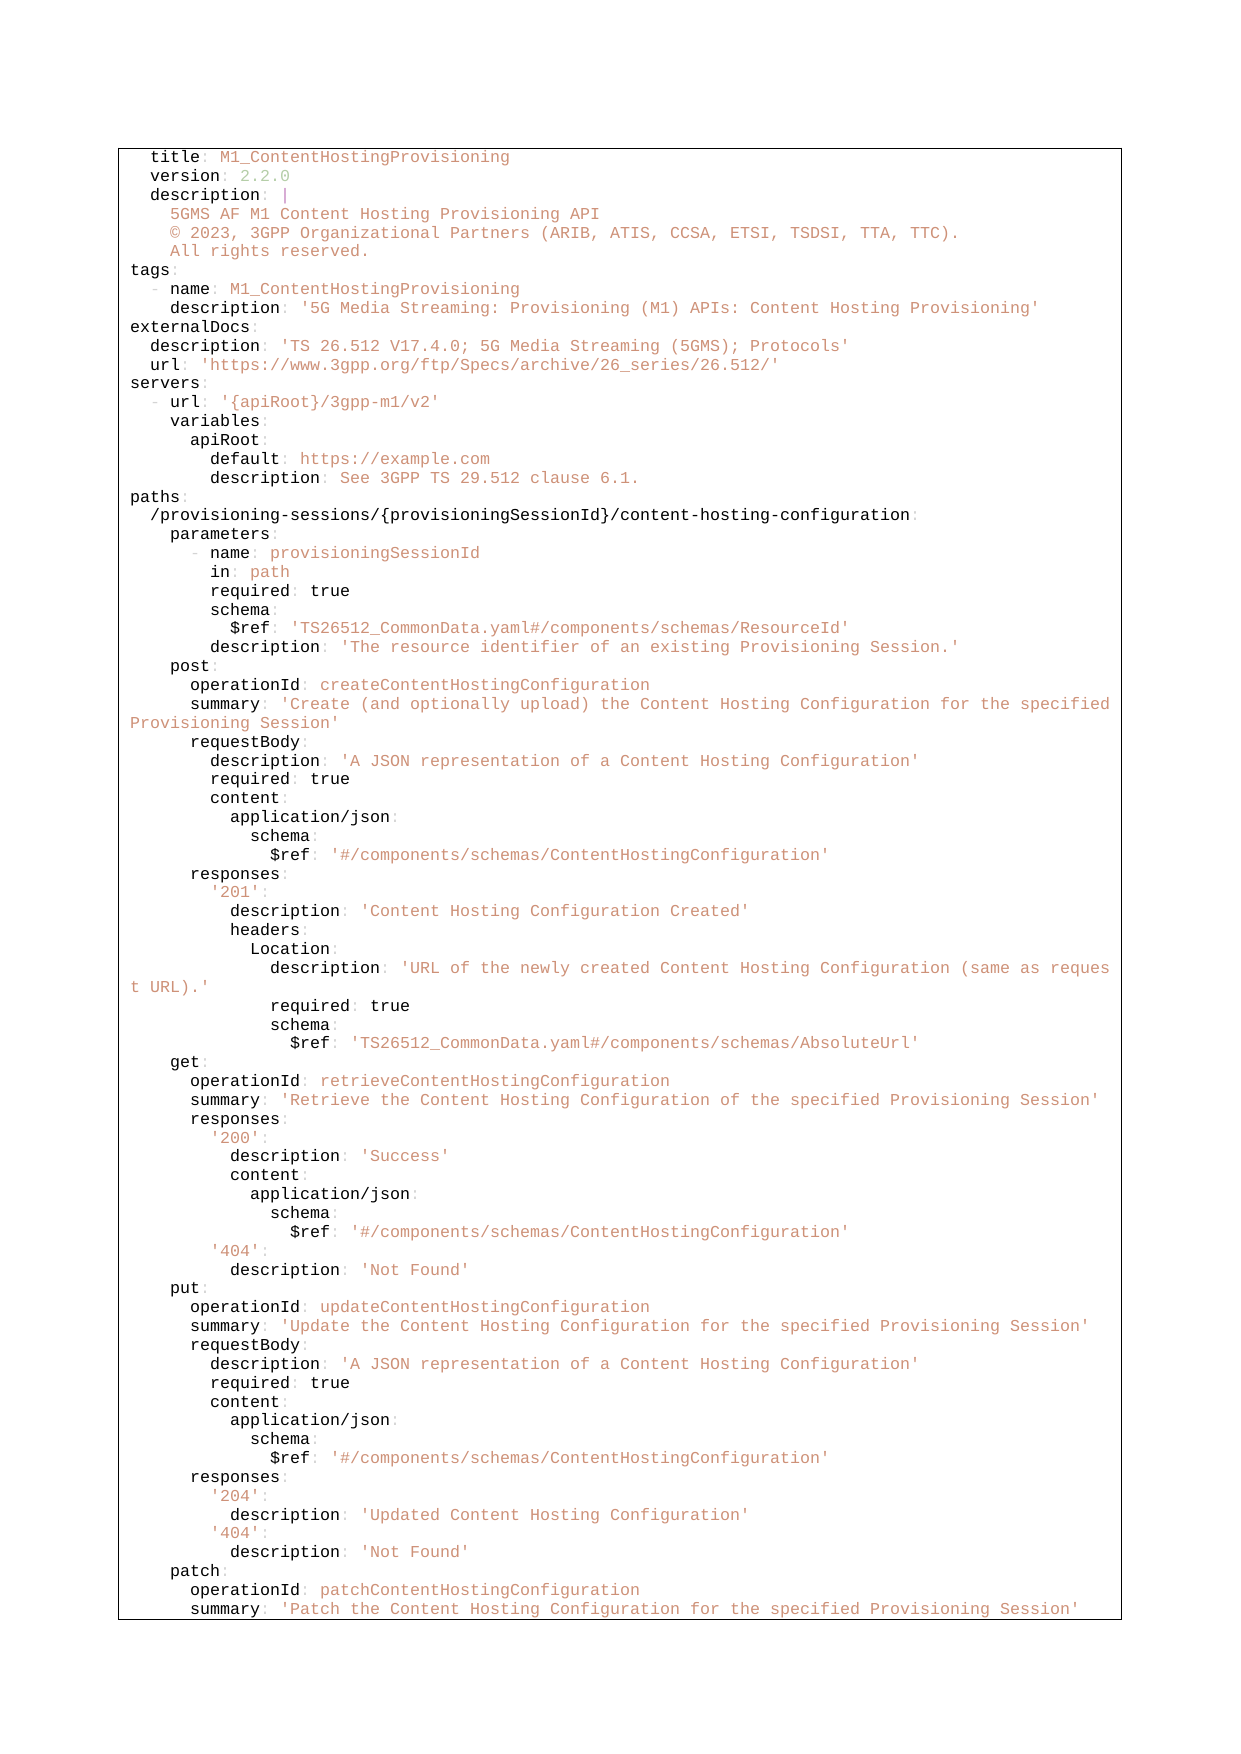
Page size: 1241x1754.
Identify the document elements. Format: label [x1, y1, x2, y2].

table_header [119, 149, 1121, 1619]
